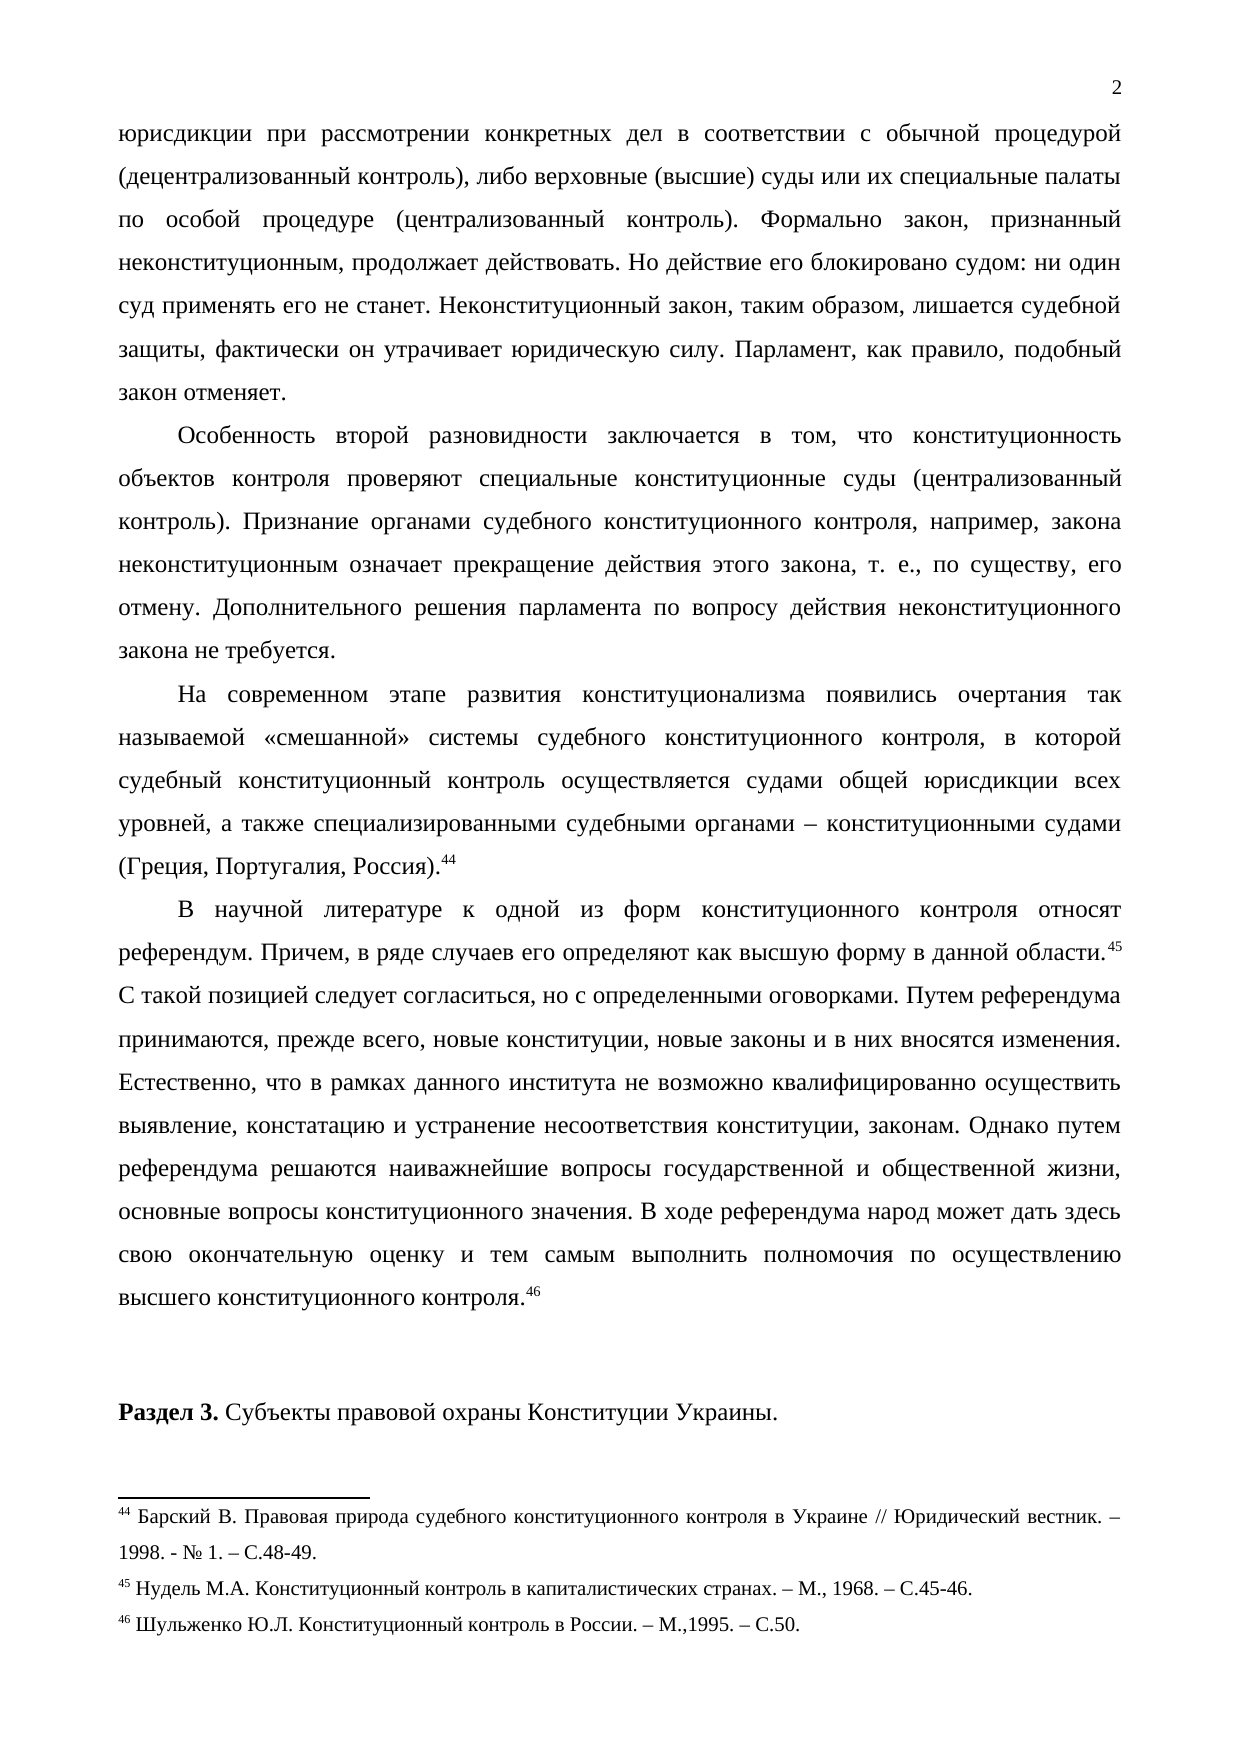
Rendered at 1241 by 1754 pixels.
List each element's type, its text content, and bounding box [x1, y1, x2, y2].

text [118, 118, 1122, 406]
text Раздел 3. Субъекты правовой охраны Конституции Украины. [118, 1397, 1122, 1426]
text В научной литературе к одной из форм конституционного контроля относят референдум. Причем, в ряде случаев его определяют как высшую форму в данной области. С такой позицией следует согласиться, но с определенными оговорками. Путем референдума принимаются, прежде всего, новые конституции, новые законы и в них вносятся изменения. Естественно, что в рамках данного института не возможно квалифицированно осуществить выявление, констатацию и устранение несоответствия конституции, законам. Однако путем референдума решаются наиважнейшие вопросы государственной и общественной жизни, основные вопросы конституционного значения. В ходе референдума народ может дать здесь свою окончательную оценку и тем самым выполнить полномочия по осуществлению высшего конституционного контроля. [118, 894, 1122, 1311]
text Особенность второй разновидности заключается в том, что конституционность объектов контроля проверяют специальные конституционные суды (централизованный контроль). Признание органами судебного конституционного контроля, например, закона неконституционным означает прекращение действия этого закона, т. е., по существу, его отмену. Дополнительного решения парламента по вопросу действия неконституционного закона не требуется. [118, 420, 1122, 664]
text На современном этапе развития конституционализма появились очертания так называемой «смешанной» системы судебного конституционного контроля, в которой судебный конституционный контроль осуществляется судами общей юрисдикции всех уровней, а также специализированными судебными органами – конституционными судами (Греция, Португалия, Россия). [118, 679, 1122, 880]
